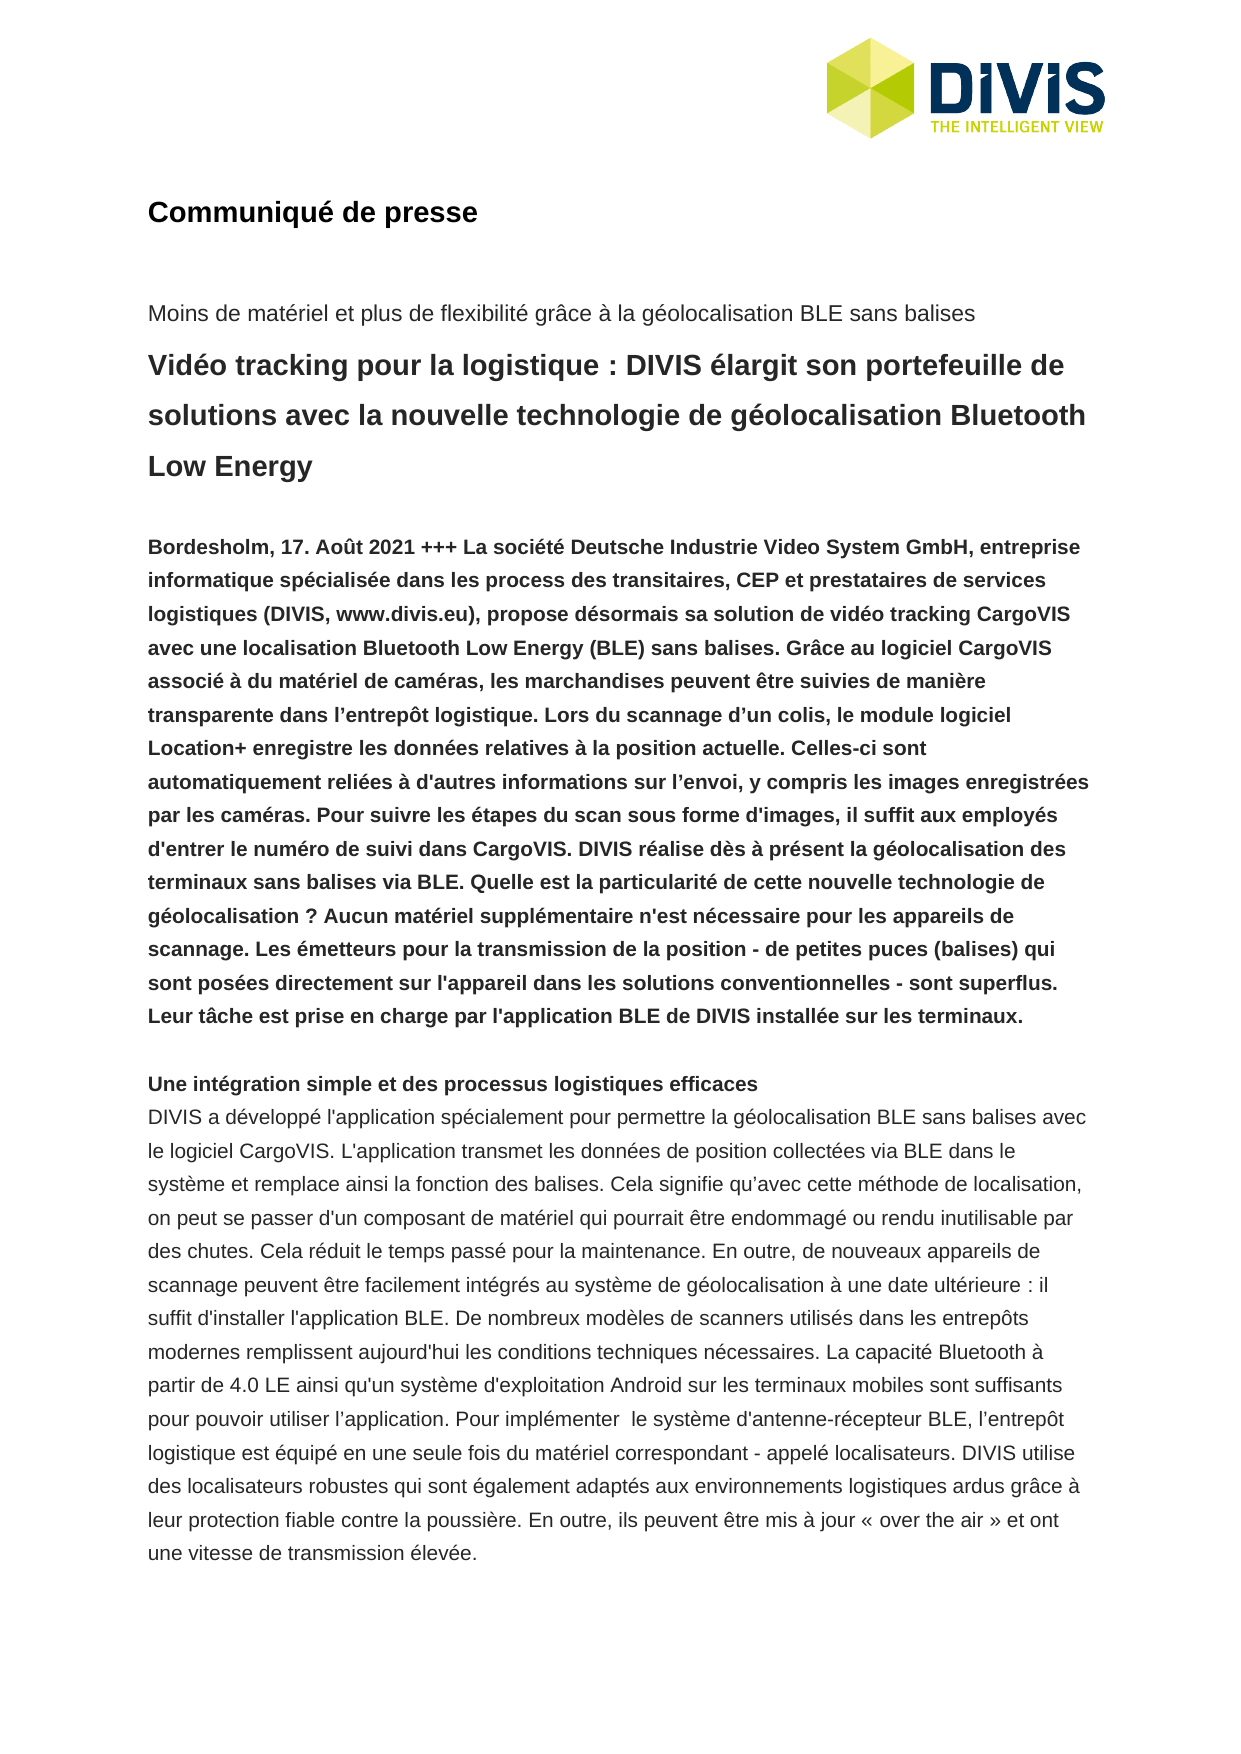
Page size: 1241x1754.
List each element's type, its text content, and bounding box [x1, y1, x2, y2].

text Vidéo tracking pour la logistique : DIVIS élargit son portefeuille de solutions avec la nouvelle technologie de géolocalisation Bluetooth Low Energy [148, 348, 1093, 482]
text DIVIS a développé l'application spécialement pour permettre la géolocalisation BLE sans balises avec le logiciel CargoVIS. L'application transmet les données de position collectées via BLE dans le système et remplace ainsi la fonction des balises. Cela signifie qu’avec cette méthode de localisation, on peut se passer d'un composant de matériel qui pourrait être endommagé ou rendu inutilisable par des chutes. Cela réduit le temps passé pour la maintenance. En outre, de nouveaux appareils de scannage peuvent être facilement intégrés au système de géolocalisation à une date ultérieure : il suffit d'installer l'application BLE. De nombreux modèles de scanners utilisés dans les entrepôts modernes remplissent aujourd'hui les conditions techniques nécessaires. La capacité Bluetooth à partir de 4.0 LE ainsi qu'un système d'exploitation Android sur les terminaux mobiles sont suffisants pour pouvoir utiliser l’application. Pour implémenter le système d'antenne-récepteur BLE, l’entrepôt logistique est équipé en une seule fois du matériel correspondant - appelé localisateurs. DIVIS utilise des localisateurs robustes qui sont également adaptés aux environnements logistiques ardus grâce à leur protection fiable contre la poussière. En outre, ils peuvent être mis à jour « over the air » et ont une vitesse de transmission élevée. [148, 1105, 1093, 1565]
picture [807, 16, 1126, 159]
text Une intégration simple et des processus logistiques efficaces [148, 1071, 1093, 1095]
text Bordesholm, 17. Août 2021 +++ La société Deutsche Industrie Video System GmbH, entreprise informatique spécialisée dans les process des transitaires, CEP et prestataires de services logistiques (DIVIS, www.divis.eu), propose désormais sa solution de vidéo tracking CargoVIS avec une localisation Bluetooth Low Energy (BLE) sans balises. Grâce au logiciel CargoVIS associé à du matériel de caméras, les marchandises peuvent être suivies de manière transparente dans l’entrepôt logistique. Lors du scannage d’un colis, le module logiciel Location+ enregistre les données relatives à la position actuelle. Celles-ci sont automatiquement reliées à d'autres informations sur l’envoi, y compris les images enregistrées par les caméras. Pour suivre les étapes du scan sous forme d'images, il suffit aux employés d'entrer le numéro de suivi dans CargoVIS. DIVIS réalise dès à présent la géolocalisation des terminaux sans balises via BLE. Quelle est la particularité de cette nouvelle technologie de géolocalisation ? Aucun matériel supplémentaire n'est nécessaire pour les appareils de scannage. Les émetteurs pour la transmission de la position - de petites puces (balises) qui sont posées directement sur l'appareil dans les solutions conventionnelles - sont superflus. Leur tâche est prise en charge par l'application BLE de DIVIS installée sur les terminaux. [148, 535, 1093, 1028]
text Moins de matériel et plus de flexibilité grâce à la géolocalisation BLE sans balises [148, 300, 1093, 326]
